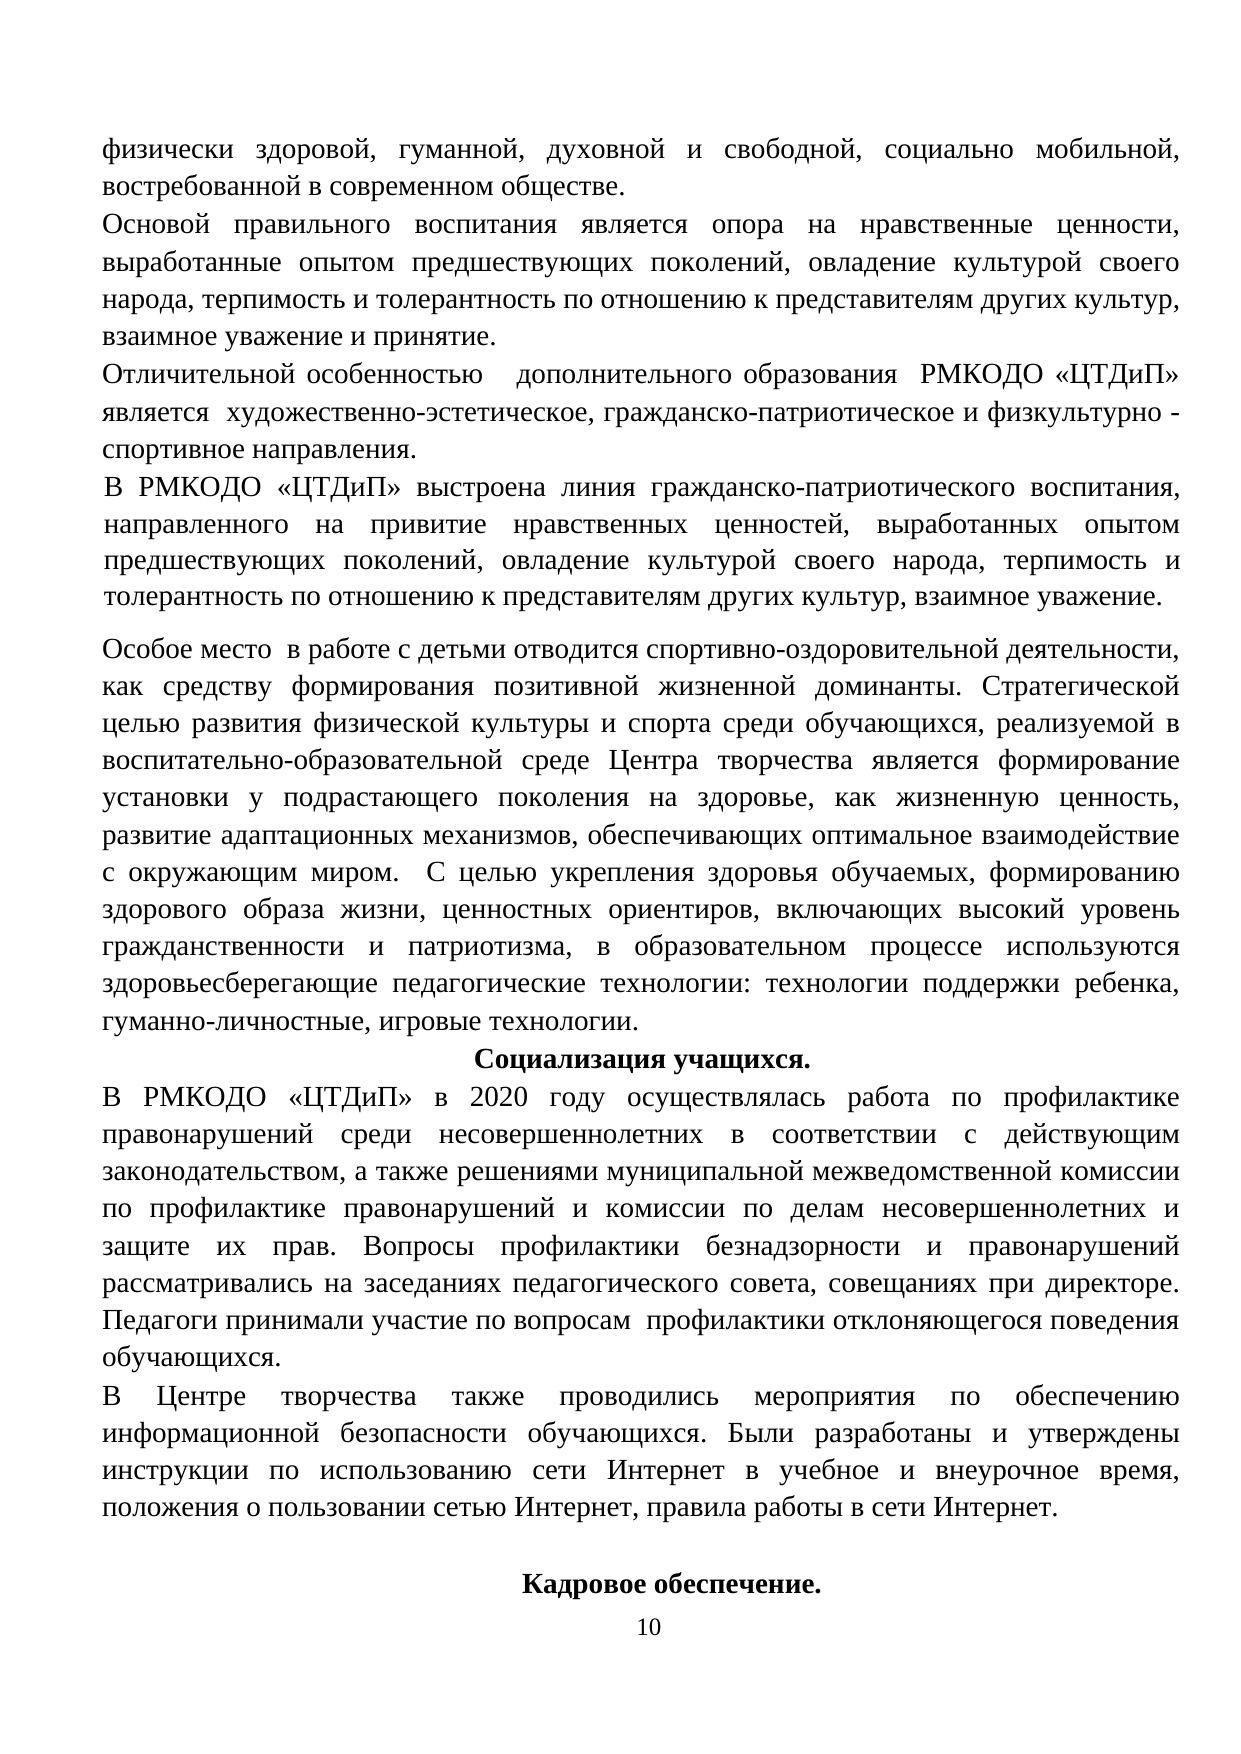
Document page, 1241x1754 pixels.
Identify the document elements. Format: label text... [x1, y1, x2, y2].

text Кадровое обеспечение. [162, 1566, 1181, 1600]
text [102, 131, 1181, 202]
text Социализация учащихся. [162, 1041, 1122, 1075]
text Особое место в работе с детьми отводится спортивно-оздоровительной деятельности, как средству формирования позитивной жизненной доминанты. Стратегической целью развития физической культуры и спорта среди обучающихся, реализуемой в воспитательно-образовательной среде Центра творчества является формирование установки у подрастающего поколения на здоровье, как жизненную ценность, развитие адаптационных механизмов, обеспечивающих оптимальное взаимодействие с окружающим миром. С целью укрепления здоровья обучаемых, формированию здорового образа жизни, ценностных ориентиров, включающих высокий уровень гражданственности и патриотизма, в образовательном процессе используются здоровьесберегающие педагогические технологии: технологии поддержки ребенка, гуманно-личностные, игровые технологии. [102, 631, 1181, 1036]
text Основой правильного воспитания является опора на нравственные ценности, выработанные опытом предшествующих поколений, овладение культурой своего народа, терпимость и толерантность по отношению к представителям других культур, взаимное уважение и принятие. [102, 207, 1181, 352]
text В РМКОДО «ЦТДиП» в 2020 году осуществлялась работа по профилактике правонарушений среди несовершеннолетних в соответствии с действующим законодательством, а также решениями муниципальной межведомственной комиссии по профилактике правонарушений и комиссии по делам несовершеннолетних и защите их прав. Вопросы профилактики безнадзорности и правонарушений рассматривались на заседаниях педагогического совета, совещаниях при директоре. Педагоги принимали участие по вопросам профилактики отклоняющегося поведения обучающихся. [102, 1079, 1181, 1373]
text Отличительной особенностью дополнительного образования РМКОДО «ЦТДиП» является художественно-эстетическое, гражданско-патриотическое и физкультурно - спортивное направления. [102, 357, 1181, 464]
text В РМКОДО «ЦТДиП» выстроена линия гражданско-патриотического воспитания, направленного на привитие нравственных ценностей, выработанных опытом предшествующих поколений, овладение культурой своего народа, терпимость и толерантность по отношению к представителям других культур, взаимное уважение. [103, 469, 1181, 612]
text В Центре творчества также проводились мероприятия по обеспечению информационной безопасности обучающихся. Были разработаны и утверждены инструкции по использованию сети Интернет в учебное и внеурочное время, положения о пользовании сетью Интернет, правила работы в сети Интернет. [102, 1378, 1181, 1523]
